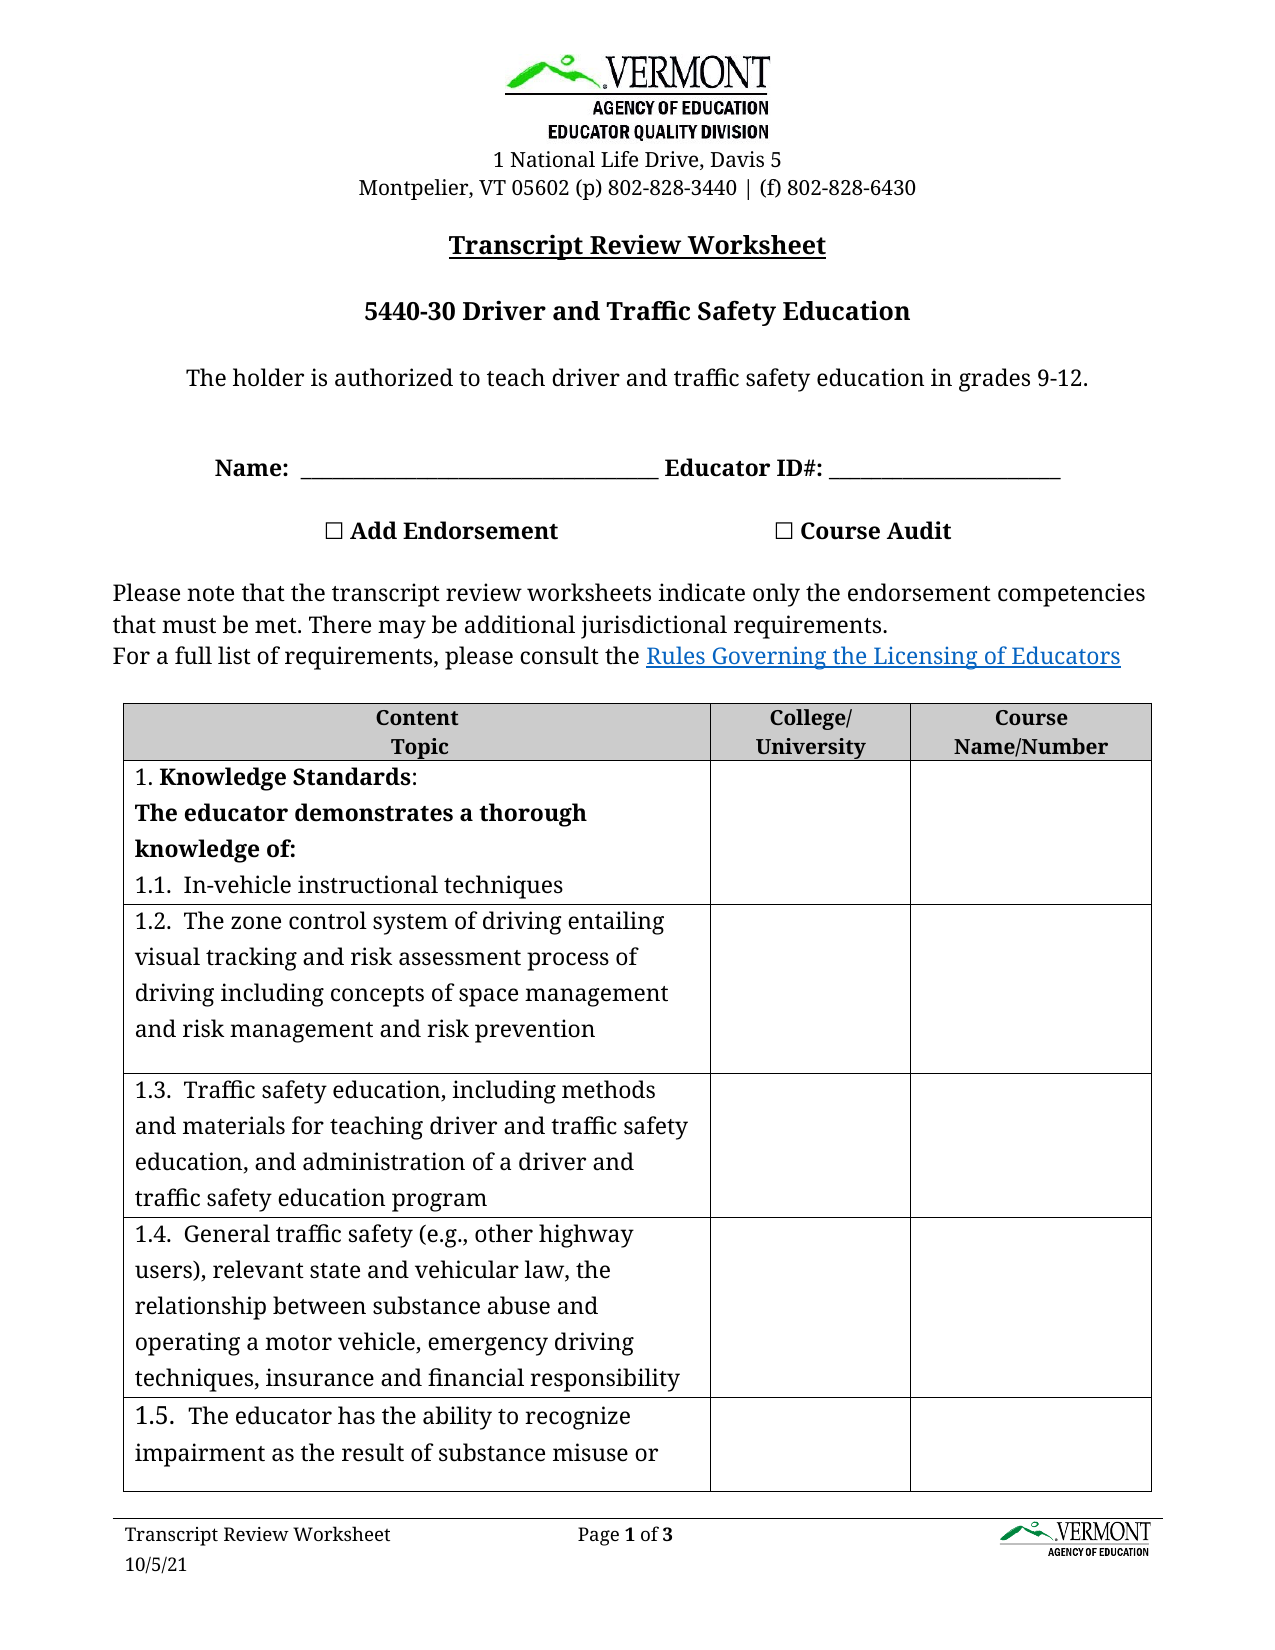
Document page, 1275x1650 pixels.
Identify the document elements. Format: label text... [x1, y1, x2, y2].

text Transcript Review Worksheet [112, 228, 1162, 262]
table_header Content Topic [124, 704, 710, 760]
table_cell [911, 1074, 1151, 1217]
table_cell [711, 1218, 910, 1397]
table_cell 1.4. General traffic safety (e.g., other highway users), relevant state and vehicular law, the relationship between substance abuse and operating a motor vehicle, emergency driving techniques, insurance and financial responsibility [124, 1218, 710, 1397]
table_header College/ University [711, 704, 910, 760]
table_cell 1.5. The educator has the ability to recognize impairment as the result of substance misuse or otherwise. [124, 1398, 710, 1491]
picture [999, 1521, 1151, 1560]
table_cell [911, 905, 1151, 1073]
text For a full list of requirements, please consult the Rules Governing the Licensing of Educators [112, 640, 1162, 671]
table_cell [911, 1218, 1151, 1397]
table_cell [711, 905, 910, 1073]
text 5440-30 Driver and Traffic Safety Education [112, 293, 1162, 327]
picture [505, 54, 771, 145]
table_cell 1.2. The zone control system of driving entailing visual tracking and risk assessment process of driving including concepts of space management and risk management and risk prevention [124, 905, 710, 1073]
table_cell [911, 1398, 1151, 1491]
table_cell 1.3. Traffic safety education, including methods and materials for teaching driver and traffic safety education, and administration of a driver and traffic safety education program [124, 1074, 710, 1217]
text The holder is authorized to teach driver and traffic safety education in grades 9-12. [112, 361, 1162, 393]
text Please note that the transcript review worksheets indicate only the endorsement competencies that must be met. There may be additional jurisdictional requirements. [112, 577, 1162, 640]
table_cell [711, 1398, 910, 1491]
table_header Course Name/Number [911, 704, 1151, 760]
table_cell [711, 761, 910, 904]
text Name: __________________________________ Educator ID#: ______________________ [112, 452, 1162, 484]
table_cell [711, 1074, 910, 1217]
text Add Endorsement Course Audit [112, 515, 1162, 546]
table_cell [911, 761, 1151, 904]
table_cell 1. Knowledge Standards: The educator demonstrates a thorough knowledge of: 1.1. In-vehicle instructional techniques [124, 761, 710, 904]
